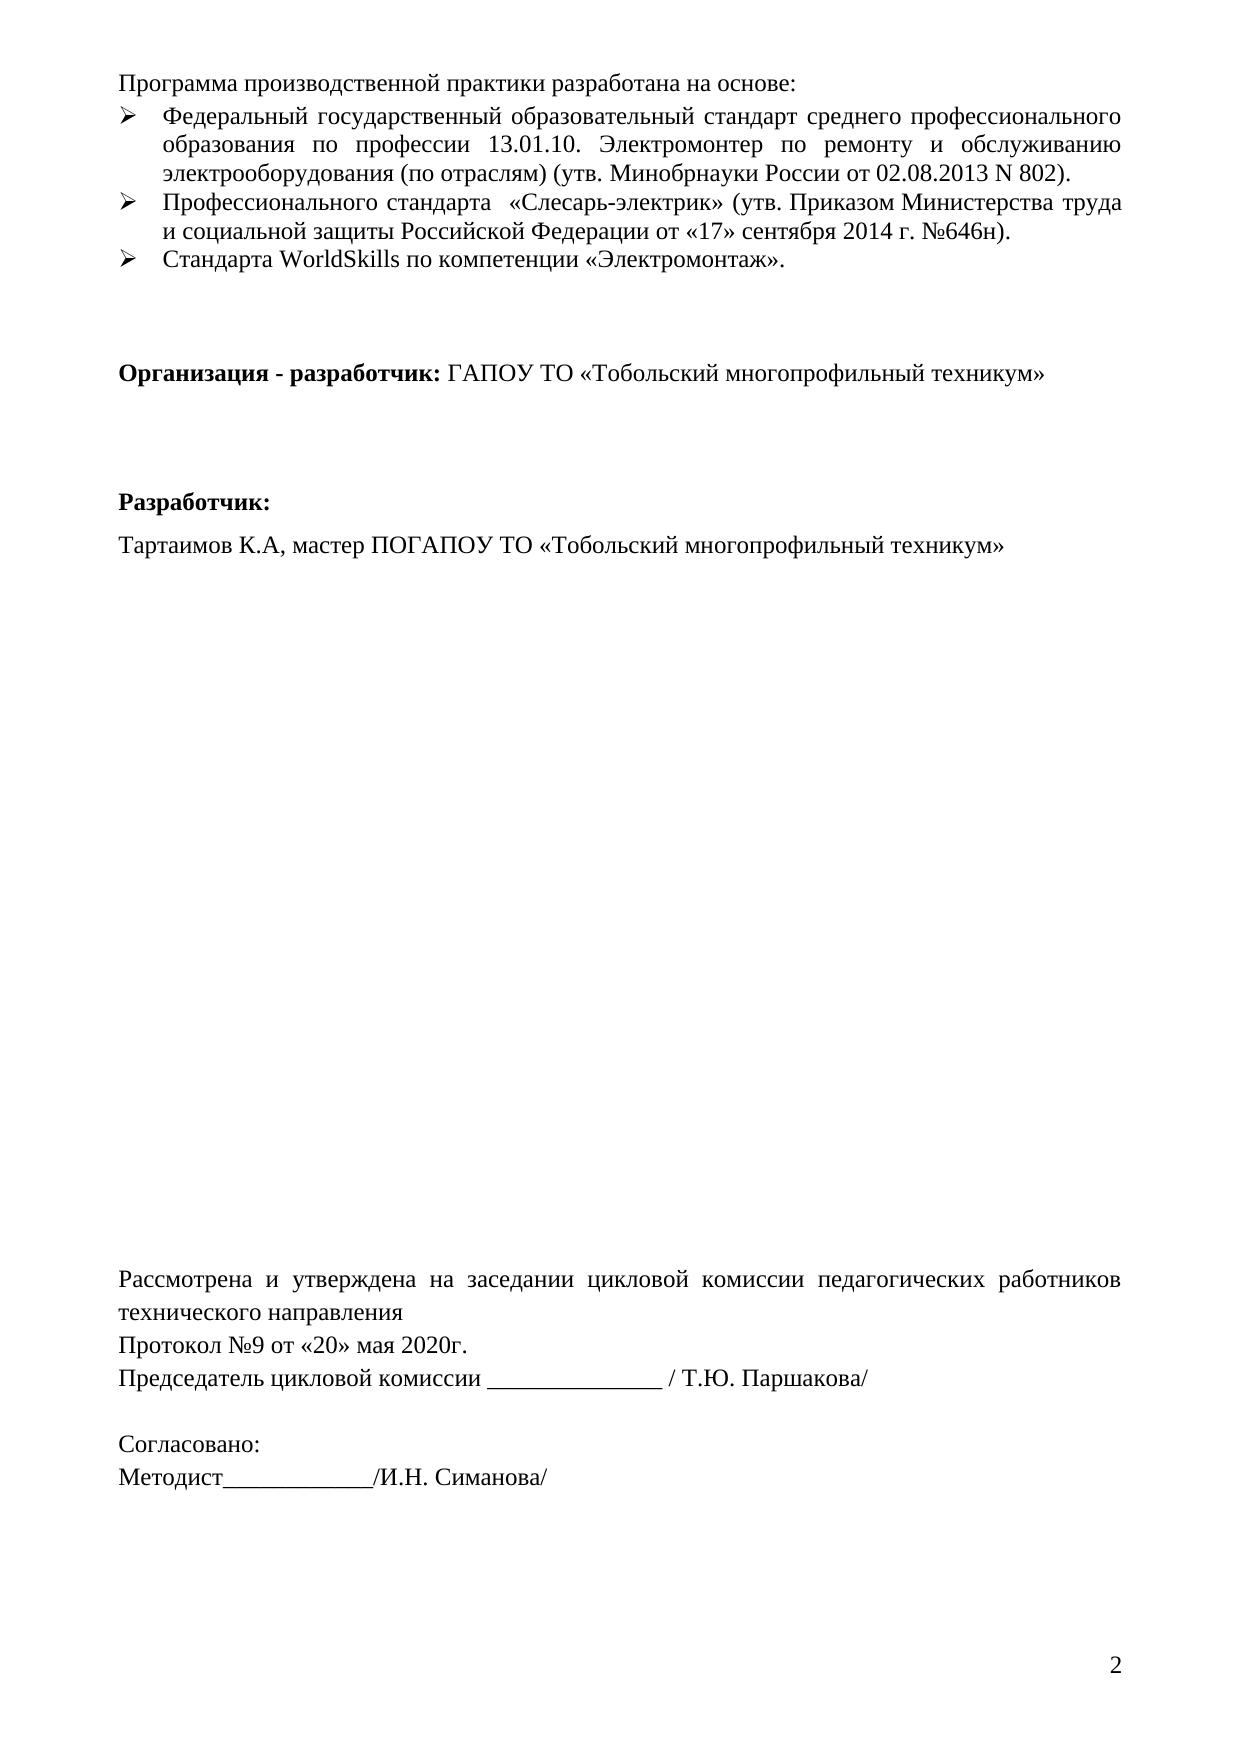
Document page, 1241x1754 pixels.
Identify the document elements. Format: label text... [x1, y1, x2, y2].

text Рассмотрена и утверждена на заседании цикловой комиссии педагогических работников технического направления [118, 1264, 1122, 1325]
list Федеральный государственный образовательный стандарт среднего профессионального образования по профессии 13.01.10. Электромонтер по ремонту и обслуживанию электрооборудования (по отраслям) (утв. Минобрнауки России от 02.08.2013 N 802). [118, 101, 1122, 187]
text Протокол №9 от «20» мая 2020г. [118, 1330, 1122, 1358]
text Согласовано: [118, 1429, 1122, 1457]
text Председатель цикловой комиссии ______________ / Т.Ю. Паршакова/ [118, 1363, 1122, 1391]
list Стандарта WorldSkills по компетенции «Электромонтаж». [118, 244, 1122, 273]
text Разработчик: [118, 487, 1122, 516]
list Профессионального стандарта «Слесарь-электрик» (утв. Приказом Министерства труда и социальной защиты Российской Федерации от «17» сентября 2014 г. №646н). [118, 187, 1122, 244]
text Тартаимов К.А, мастер ПОГАПОУ ТО «Тобольский многопрофильный техникум» [118, 531, 1122, 559]
text Организация - разработчик: ГАПОУ ТО «Тобольский многопрофильный техникум» [118, 358, 1122, 387]
text Методист____________/И.Н. Симанова/ [118, 1462, 1122, 1491]
text Программа производственной практики разработана на основе: [118, 68, 1122, 97]
